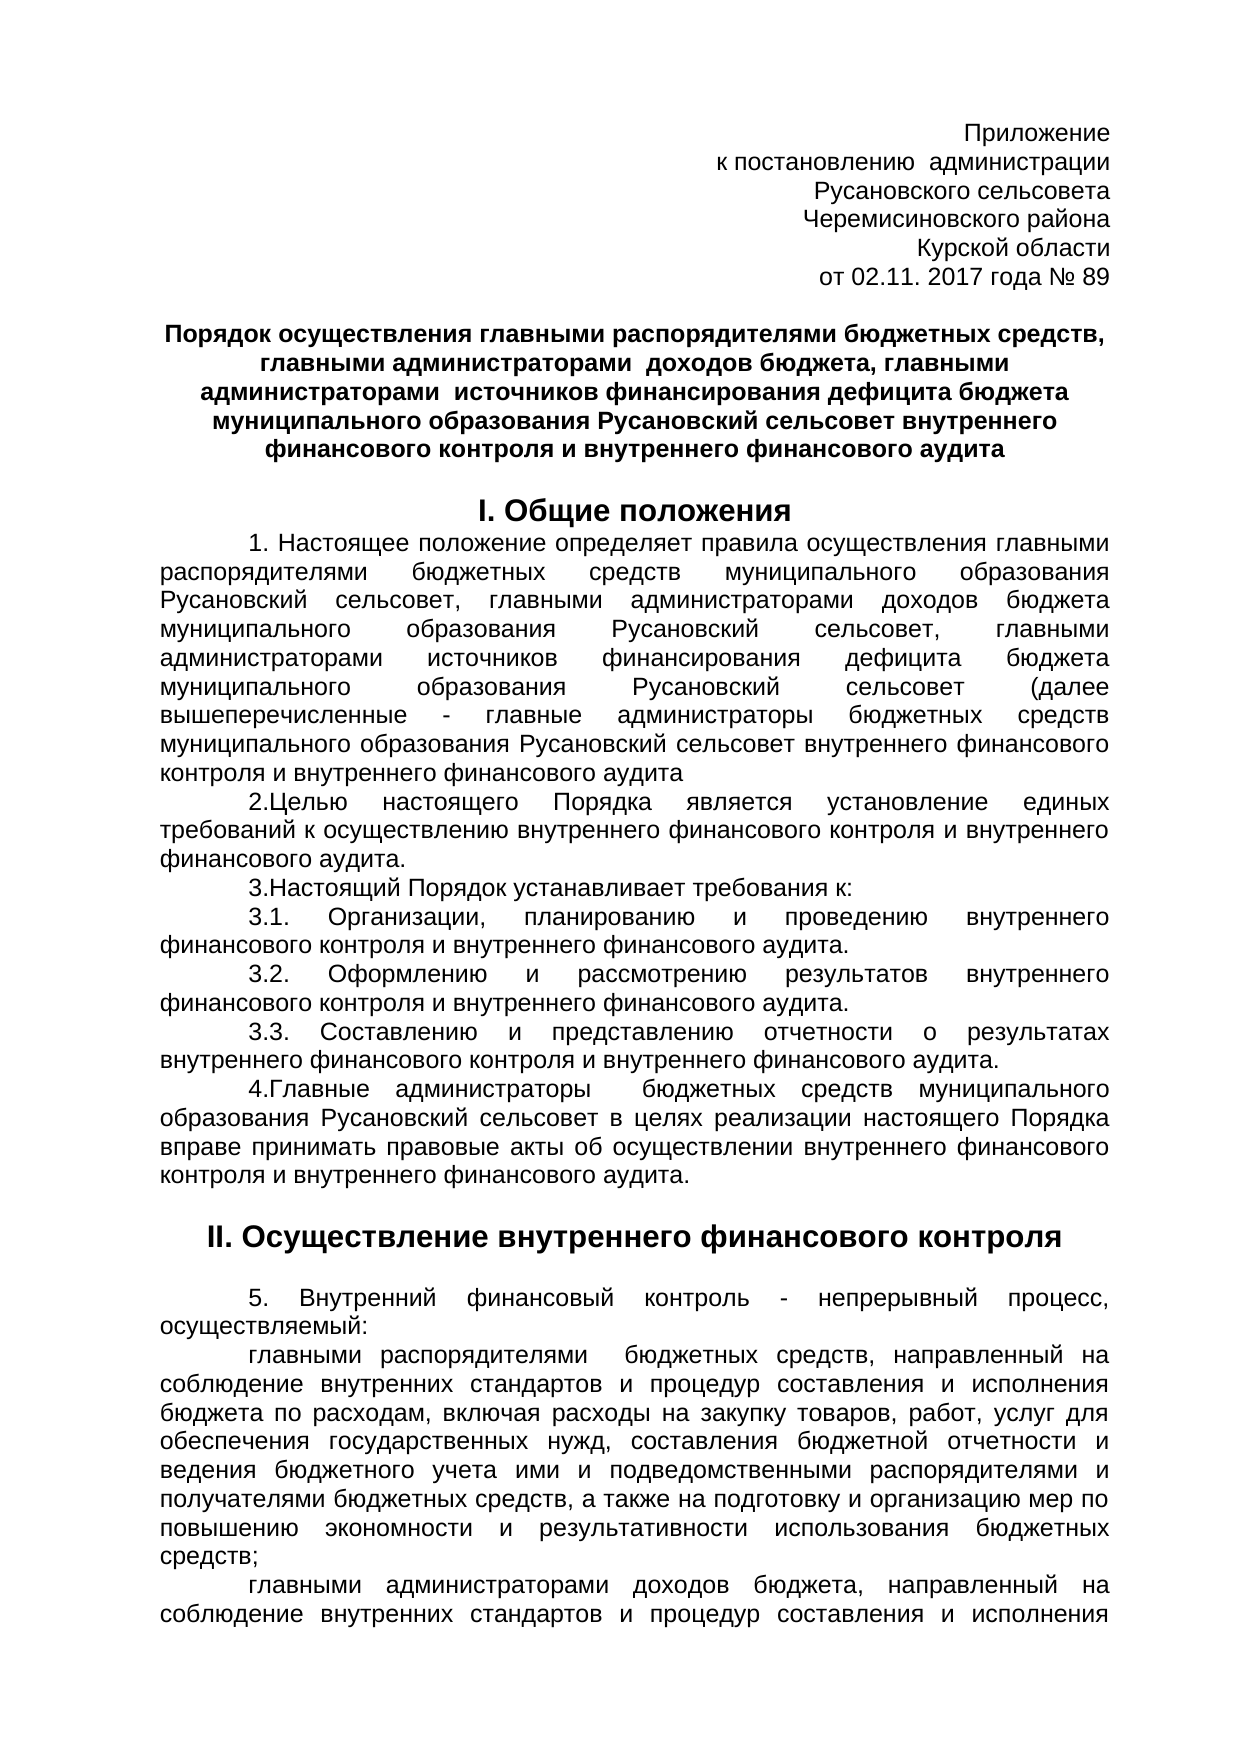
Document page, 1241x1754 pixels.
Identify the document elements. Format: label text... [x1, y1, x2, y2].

text I. Общие положения [159, 492, 1110, 528]
text Порядок осуществления главными распорядителями бюджетных средств, главными администраторами доходов бюджета, главными администраторами источников финансирования дефицита бюджета муниципального образования Русановский сельсовет внутреннего финансового контроля и внутреннего финансового аудита [159, 319, 1110, 463]
text Черемисиновского района [662, 204, 1110, 233]
text 3.1. Организации, планированию и проведению внутреннего финансового контроля и внутреннего финансового аудита. [159, 902, 1110, 959]
text от 02.11. 2017 года № 89 [662, 262, 1110, 291]
text 3.3. Составлению и представлению отчетности о результатах внутреннего финансового контроля и внутреннего финансового аудита. [159, 1017, 1110, 1074]
text 3.2. Оформлению и рассмотрению результатов внутреннего финансового контроля и внутреннего финансового аудита. [159, 959, 1110, 1017]
text 2.Целью настоящего Порядка является установление единых требований к осуществлению внутреннего финансового контроля и внутреннего финансового аудита. [159, 787, 1110, 873]
text 5. Внутренний финансовый контроль - непрерывный процесс, осуществляемый: [159, 1282, 1110, 1340]
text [159, 1570, 1110, 1627]
text к постановлению администрации Русановского сельсовета [662, 147, 1110, 204]
text 3.Настоящий Порядок устанавливает требования к: [159, 873, 1110, 902]
text главными распорядителями бюджетных средств, направленный на соблюдение внутренних стандартов и процедур составления и исполнения бюджета по расходам, включая расходы на закупку товаров, работ, услуг для обеспечения государственных нужд, составления бюджетной отчетности и ведения бюджетного учета ими и подведомственными распорядителями и получателями бюджетных средств, а также на подготовку и организацию мер по повышению экономности и результативности использования бюджетных средств; [159, 1340, 1110, 1570]
text 1. Настоящее положение определяет правила осуществления главными распорядителями бюджетных средств муниципального образования Русановский сельсовет, главными администраторами доходов бюджета муниципального образования Русановский сельсовет, главными администраторами источников финансирования дефицита бюджета муниципального образования Русановский сельсовет (далее вышеперечисленные - главные администраторы бюджетных средств муниципального образования Русановский сельсовет внутреннего финансового контроля и внутреннего финансового аудита [159, 528, 1110, 787]
text Приложение [662, 118, 1110, 147]
text Курской области [662, 233, 1110, 262]
text II. Осуществление внутреннего финансового контроля [159, 1218, 1110, 1254]
text 4.Главные администраторы бюджетных средств муниципального образования Русановский сельсовет в целях реализации настоящего Порядка вправе принимать правовые акты об осуществлении внутреннего финансового контроля и внутреннего финансового аудита. [159, 1074, 1110, 1189]
